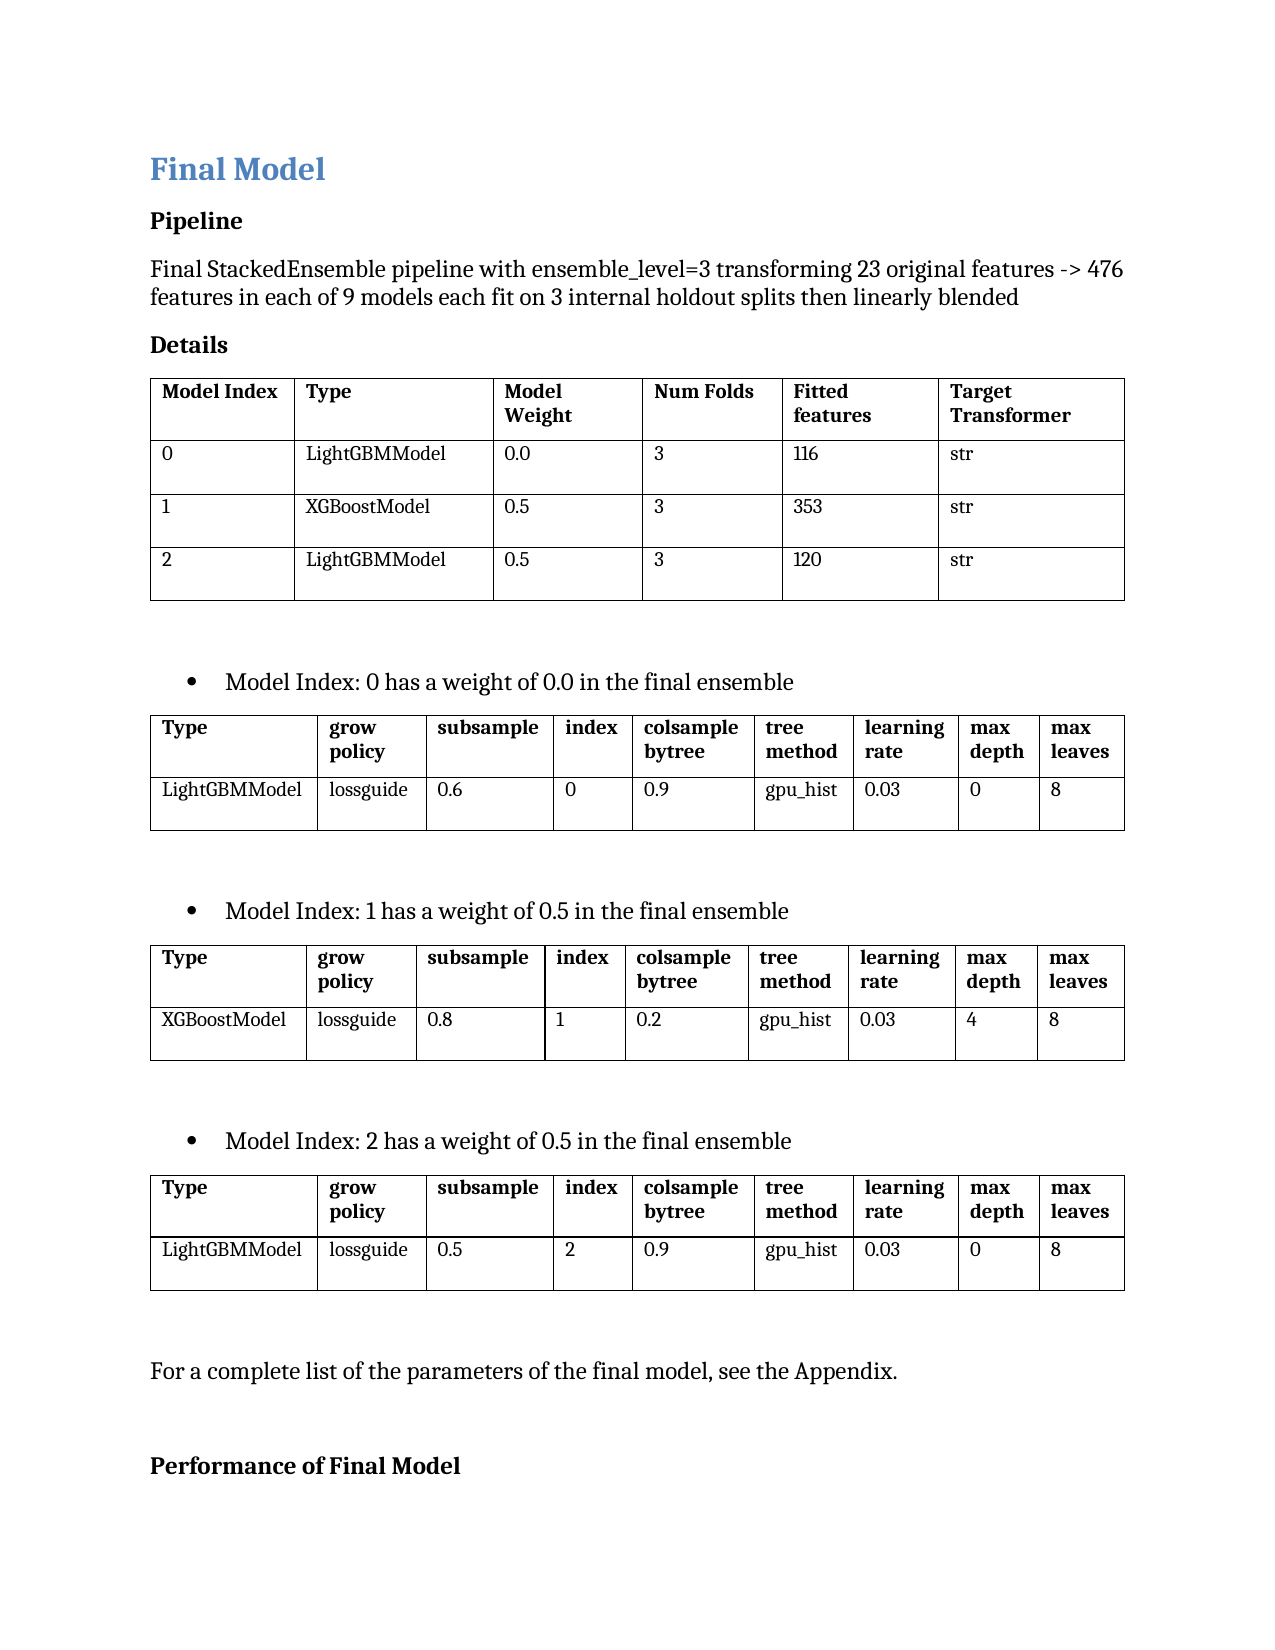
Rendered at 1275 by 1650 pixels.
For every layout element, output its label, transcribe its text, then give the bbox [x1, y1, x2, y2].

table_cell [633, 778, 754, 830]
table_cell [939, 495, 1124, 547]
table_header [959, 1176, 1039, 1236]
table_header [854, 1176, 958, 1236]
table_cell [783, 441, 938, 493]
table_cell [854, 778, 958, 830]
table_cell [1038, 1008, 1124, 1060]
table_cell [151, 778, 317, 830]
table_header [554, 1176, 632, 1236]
list Model Index: 1 has a weight of 0.5 in the final ensemble [187, 897, 1125, 926]
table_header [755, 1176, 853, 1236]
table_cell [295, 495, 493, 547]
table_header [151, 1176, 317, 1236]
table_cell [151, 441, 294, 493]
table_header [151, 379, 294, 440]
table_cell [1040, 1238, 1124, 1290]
text Pipeline [150, 207, 1125, 236]
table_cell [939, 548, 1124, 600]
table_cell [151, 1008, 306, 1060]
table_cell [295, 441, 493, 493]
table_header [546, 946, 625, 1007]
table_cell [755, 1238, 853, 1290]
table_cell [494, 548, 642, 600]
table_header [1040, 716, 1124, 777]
text For a complete list of the parameters of the final model, see the Appendix. [150, 1357, 1125, 1386]
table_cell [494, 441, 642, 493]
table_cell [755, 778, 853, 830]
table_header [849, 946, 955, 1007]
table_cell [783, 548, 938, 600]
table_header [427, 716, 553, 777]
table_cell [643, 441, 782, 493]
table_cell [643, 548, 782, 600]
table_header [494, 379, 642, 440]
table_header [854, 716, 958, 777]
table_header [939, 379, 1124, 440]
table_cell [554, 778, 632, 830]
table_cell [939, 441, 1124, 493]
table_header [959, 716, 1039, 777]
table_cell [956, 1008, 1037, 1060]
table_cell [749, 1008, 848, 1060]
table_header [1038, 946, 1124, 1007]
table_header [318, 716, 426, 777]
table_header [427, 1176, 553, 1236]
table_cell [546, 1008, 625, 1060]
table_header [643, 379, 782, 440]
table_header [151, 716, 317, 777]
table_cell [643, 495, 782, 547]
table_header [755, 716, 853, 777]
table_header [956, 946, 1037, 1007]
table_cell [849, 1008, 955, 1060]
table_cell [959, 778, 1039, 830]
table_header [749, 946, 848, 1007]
text Final StackedEnsemble pipeline with ensemble_level=3 transforming 23 original features -> 476 features in each of 9 models each fit on 3 internal holdout splits then linearly blended [150, 254, 1125, 312]
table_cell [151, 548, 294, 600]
text Performance of Final Model [150, 1452, 1125, 1481]
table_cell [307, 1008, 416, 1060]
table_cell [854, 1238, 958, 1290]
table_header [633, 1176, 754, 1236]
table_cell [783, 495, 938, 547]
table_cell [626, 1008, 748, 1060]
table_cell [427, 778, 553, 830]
subtitle Final Model [150, 150, 1125, 188]
list Model Index: 0 has a weight of 0.0 in the final ensemble [187, 667, 1125, 696]
list Model Index: 2 has a weight of 0.5 in the final ensemble [187, 1127, 1125, 1156]
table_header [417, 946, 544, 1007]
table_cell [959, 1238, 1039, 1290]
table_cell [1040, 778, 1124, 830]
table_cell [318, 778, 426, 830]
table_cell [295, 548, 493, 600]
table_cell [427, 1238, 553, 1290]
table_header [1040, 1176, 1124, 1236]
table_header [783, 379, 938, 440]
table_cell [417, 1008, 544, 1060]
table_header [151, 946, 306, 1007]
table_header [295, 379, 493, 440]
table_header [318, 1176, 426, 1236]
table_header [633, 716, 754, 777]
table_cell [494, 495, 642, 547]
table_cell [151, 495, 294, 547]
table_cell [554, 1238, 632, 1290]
text Details [150, 331, 1125, 359]
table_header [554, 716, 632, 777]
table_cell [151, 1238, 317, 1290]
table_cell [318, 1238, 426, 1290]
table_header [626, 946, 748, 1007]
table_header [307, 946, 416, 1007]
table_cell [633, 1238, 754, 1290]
